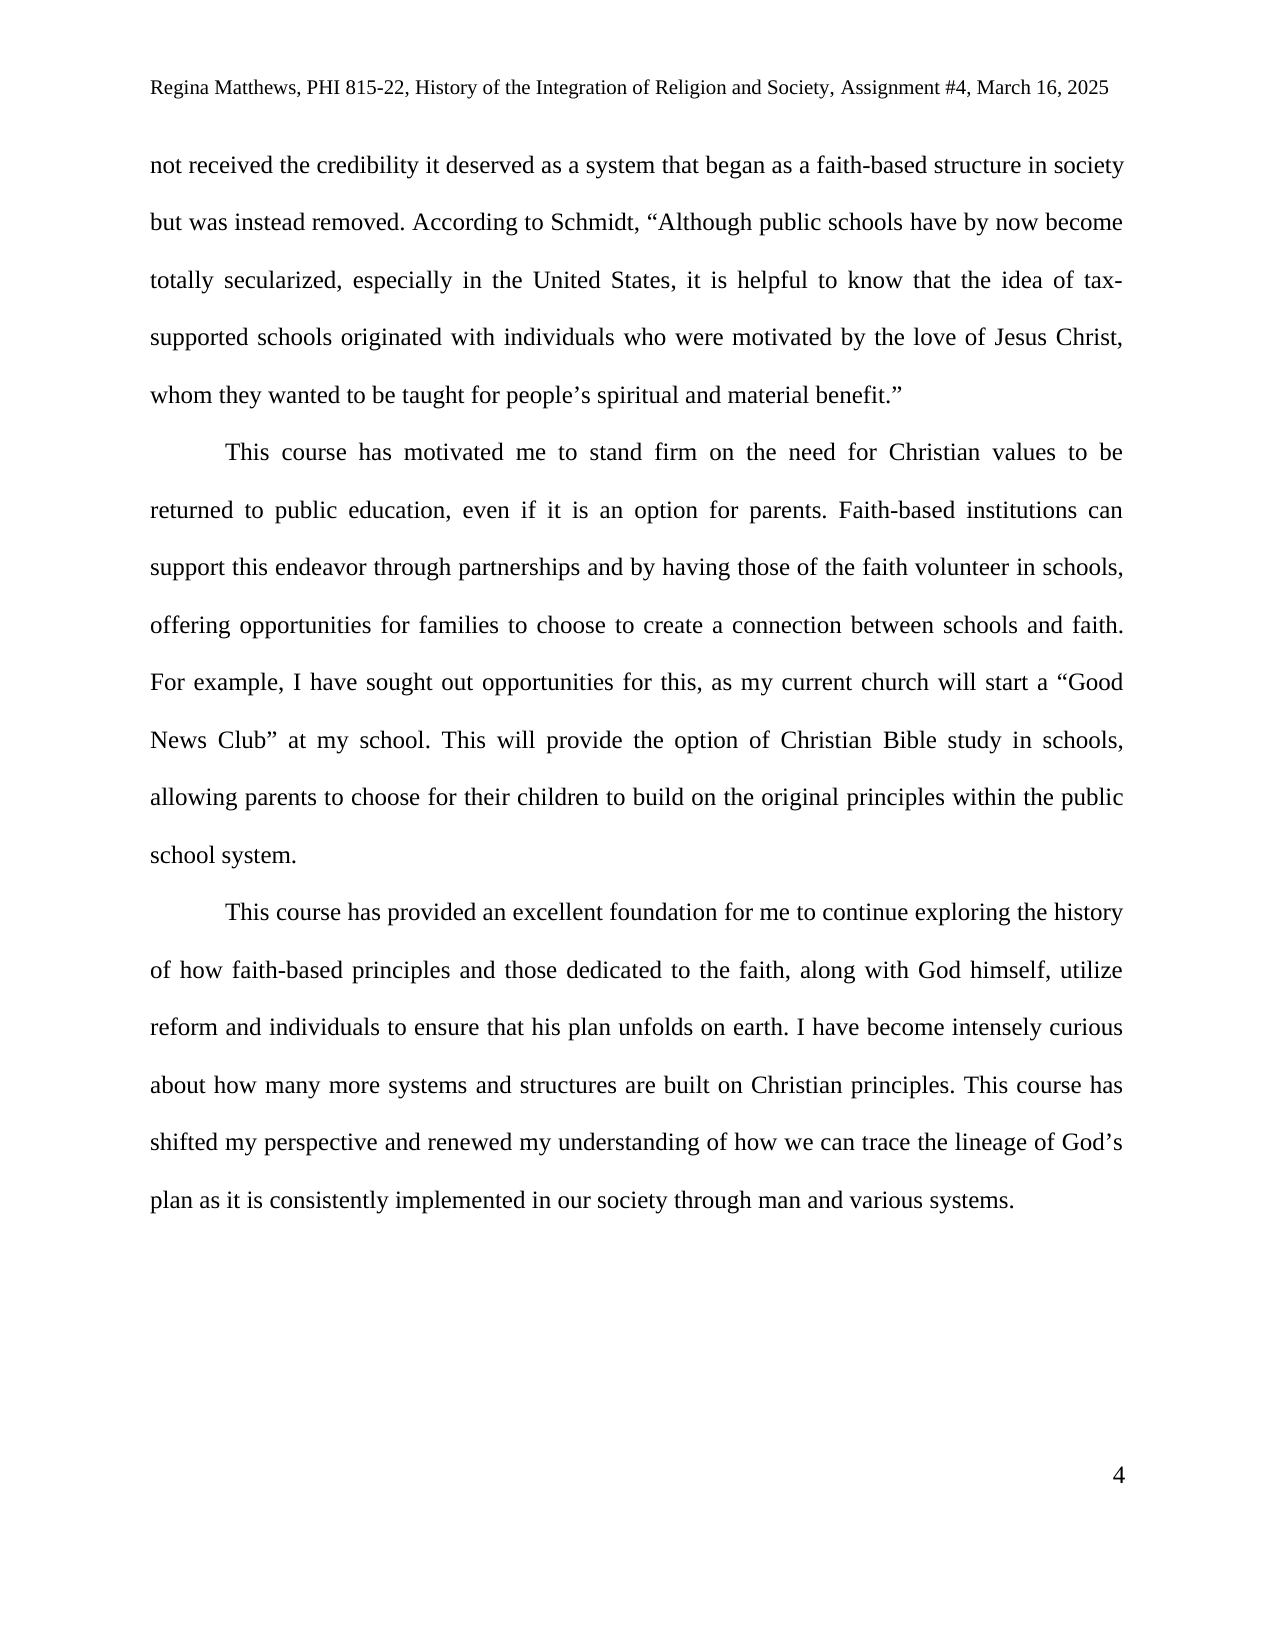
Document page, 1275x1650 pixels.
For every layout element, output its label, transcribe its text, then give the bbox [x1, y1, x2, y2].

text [150, 150, 1125, 409]
text This course has motivated me to stand firm on the need for Christian values to be returned to public education, even if it is an option for parents. Faith-based institutions can support this endeavor through partnerships and by having those of the faith volunteer in schools, offering opportunities for families to choose to create a connection between schools and faith. For example, I have sought out opportunities for this, as my current church will start a “Good News Club” at my school. This will provide the option of Christian Bible study in schools, allowing parents to choose for their children to build on the original principles within the public school system. [150, 437, 1125, 869]
text This course has provided an excellent foundation for me to continue exploring the history of how faith-based principles and those dedicated to the faith, along with God himself, utilize reform and individuals to ensure that his plan unfolds on earth. I have become intensely curious about how many more systems and structures are built on Christian principles. This course has shifted my perspective and renewed my understanding of how we can trace the lineage of God’s plan as it is consistently implemented in our society through man and various systems. [150, 897, 1125, 1214]
